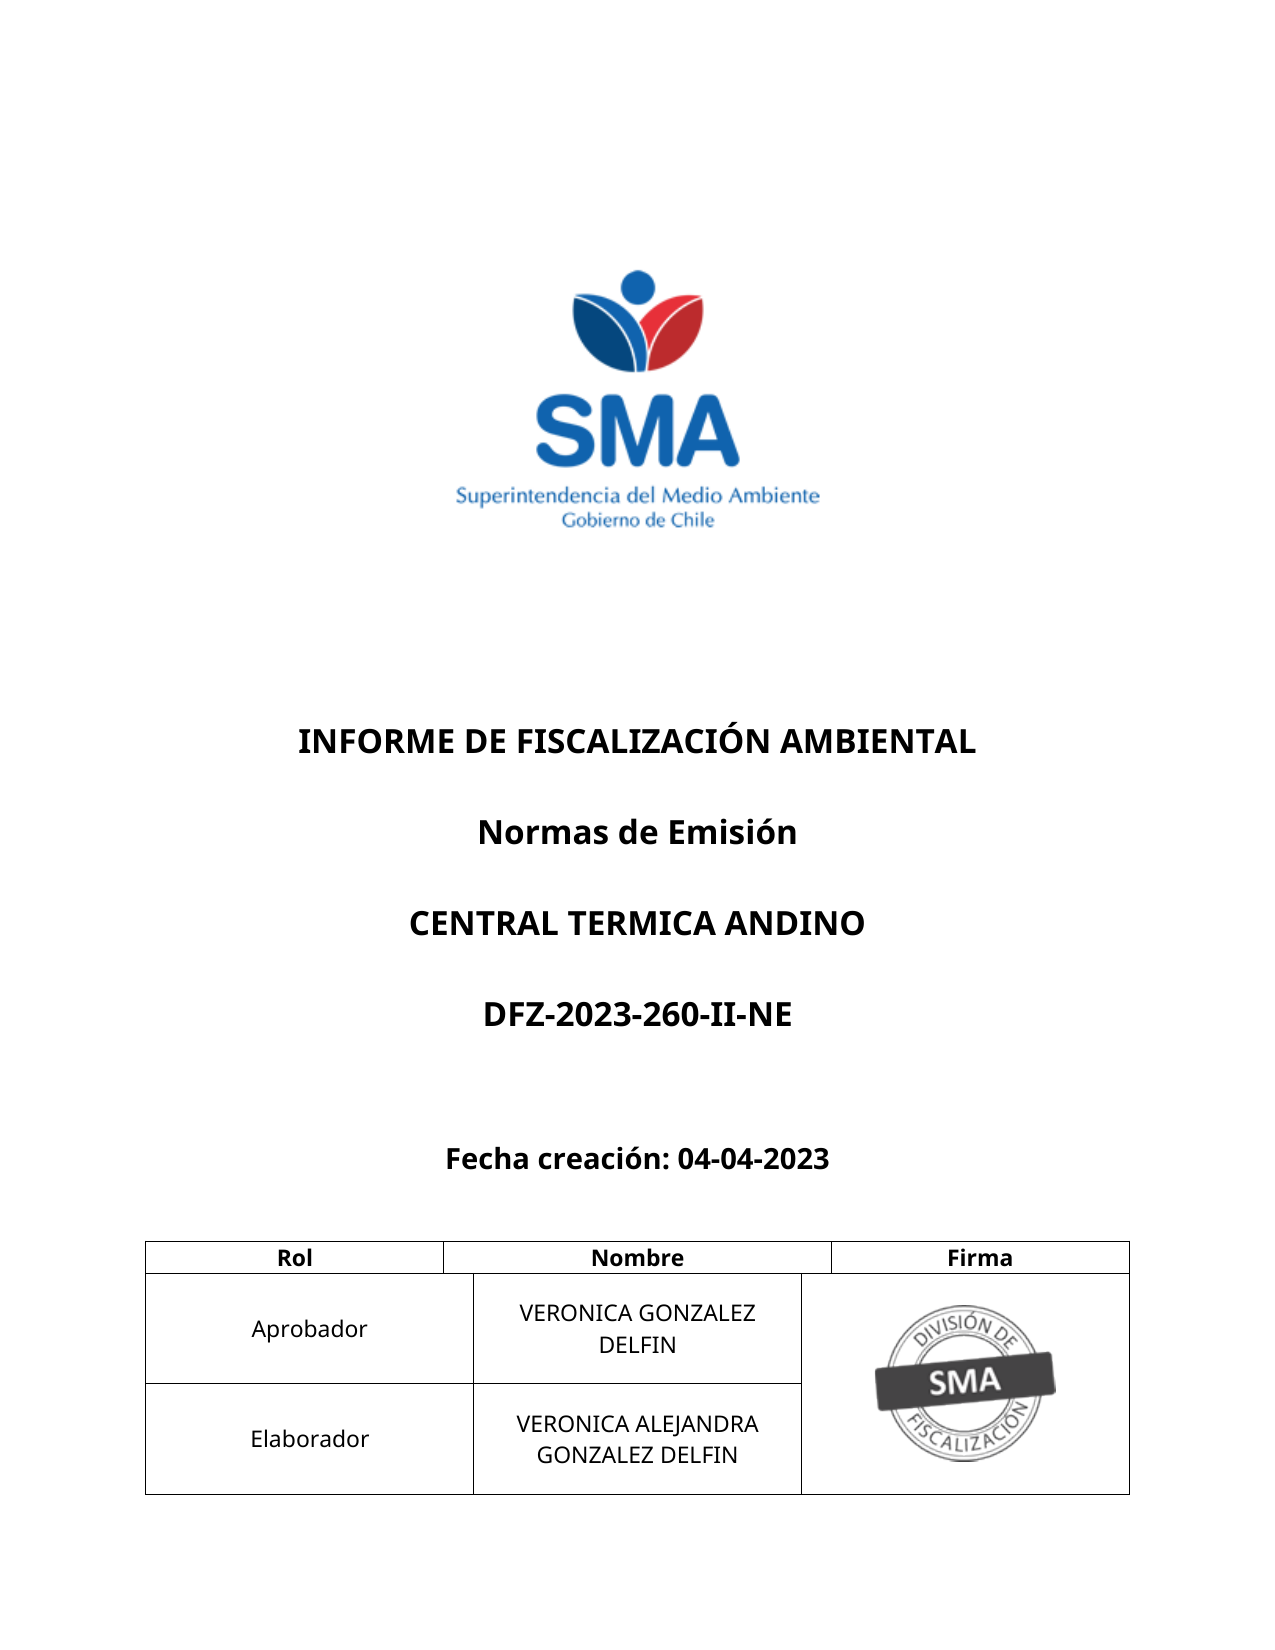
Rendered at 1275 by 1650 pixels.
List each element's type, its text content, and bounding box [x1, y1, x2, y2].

table_header Nombre [444, 1242, 831, 1273]
text DFZ-2023-260-II-NE [146, 945, 1129, 1099]
text CENTRAL TERMICA ANDINO [146, 854, 1129, 945]
table_cell Elaborador [146, 1384, 473, 1494]
table_header Rol [146, 1242, 443, 1273]
picture [874, 1305, 1056, 1462]
table_header Firma [832, 1242, 1129, 1273]
picture [388, 250, 887, 548]
text Fecha creación: 04-04-2023 [146, 1099, 1129, 1241]
text Normas de Emisión [146, 764, 1129, 854]
table_cell VERONICA GONZALEZ DELFIN [474, 1274, 801, 1383]
table_cell [802, 1274, 1129, 1494]
table_cell VERONICA ALEJANDRA GONZALEZ DELFIN [474, 1384, 801, 1494]
text INFORME DE FISCALIZACIÓN AMBIENTAL [146, 673, 1129, 764]
table_cell Aprobador [146, 1274, 473, 1383]
